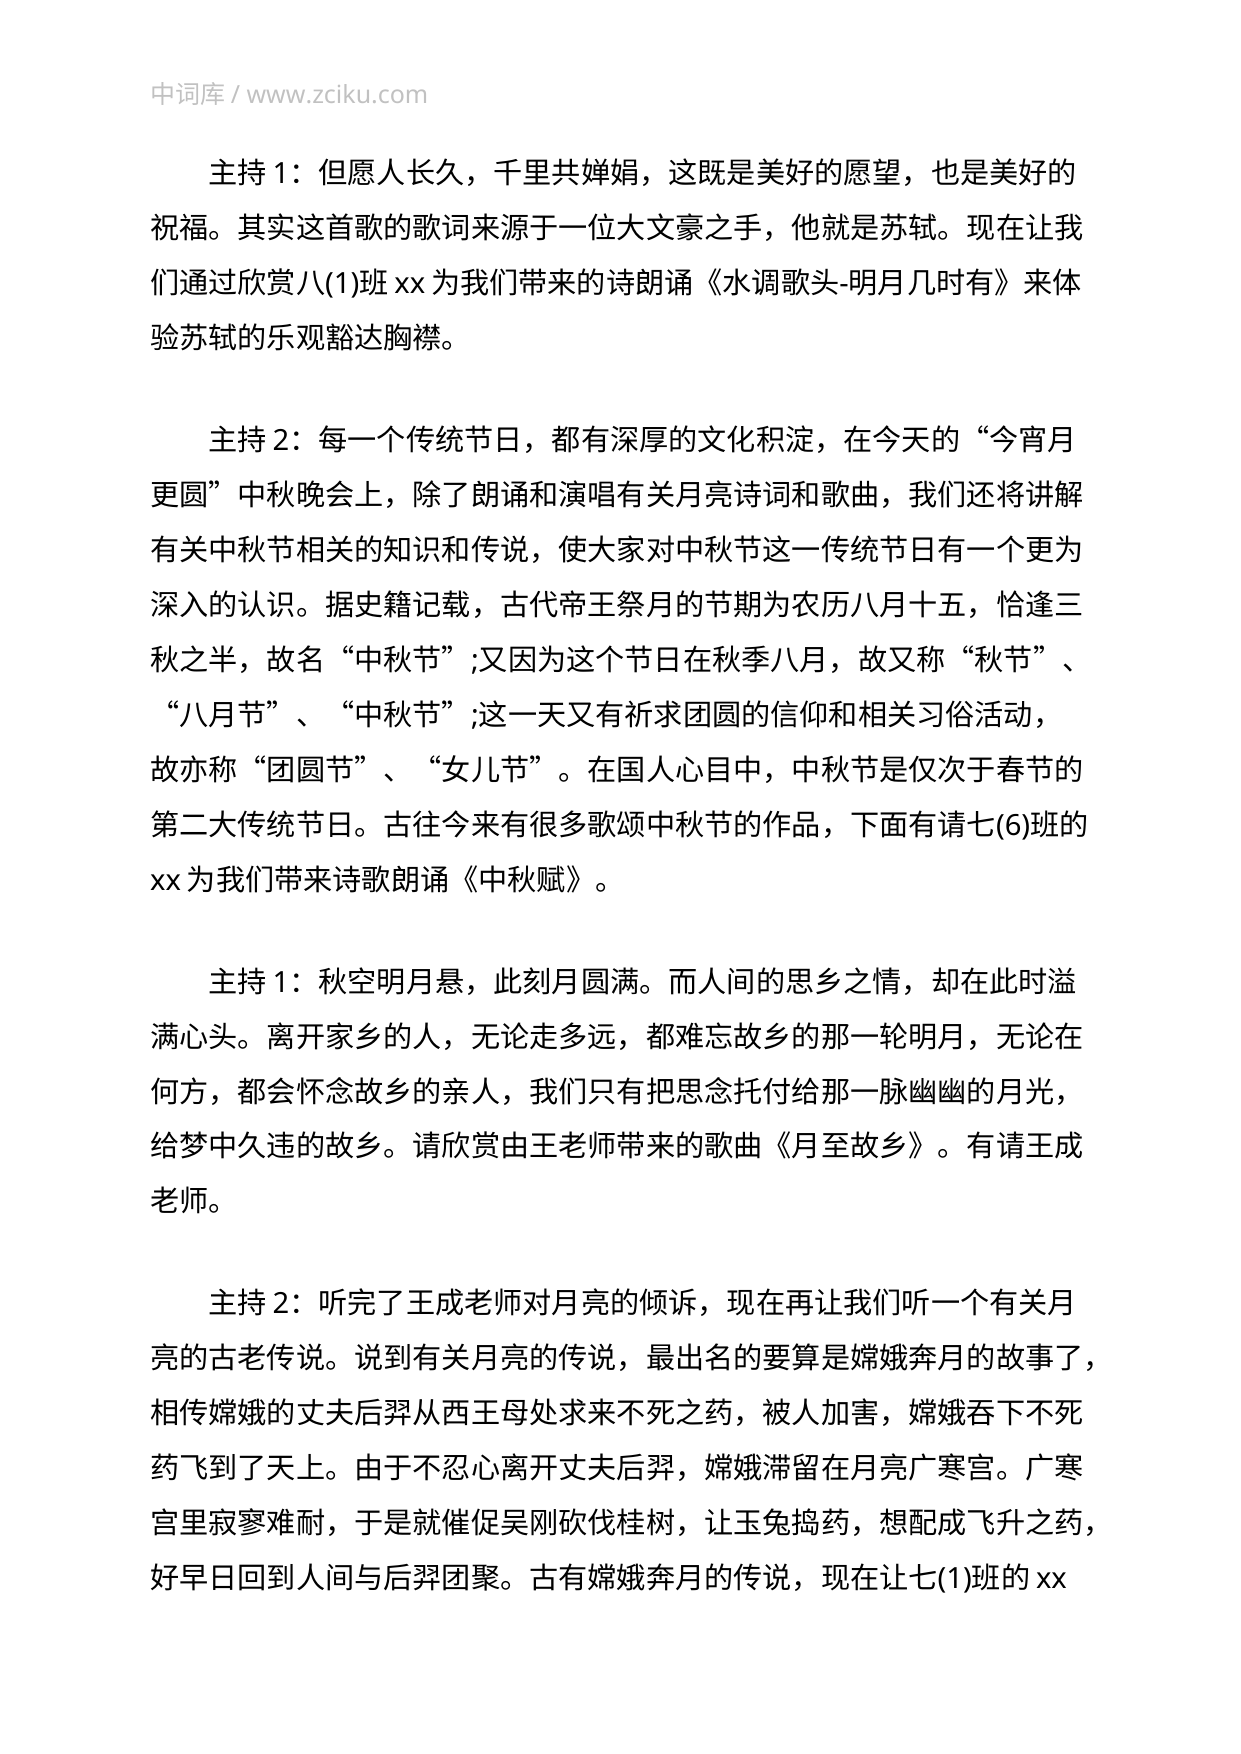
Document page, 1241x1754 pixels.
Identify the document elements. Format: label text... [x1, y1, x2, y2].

text 主持1：秋空明月悬，此刻月圆满。而人间的思乡之情，却在此时溢满心头。离开家乡的人，无论走多远，都难忘故乡的那一轮明月，无论在何方，都会怀念故乡的亲人，我们只有把思念托付给那一脉幽幽的月光，给梦中久违的故乡。请欣赏由王老师带来的歌曲《月至故乡》。有请王成老师。 [150, 958, 1090, 1220]
text 主持2：每一个传统节日，都有深厚的文化积淀，在今天的“今宵月更圆”中秋晚会上，除了朗诵和演唱有关月亮诗词和歌曲，我们还将讲解有关中秋节相关的知识和传说，使大家对中秋节这一传统节日有一个更为深入的认识。据史籍记载，古代帝王祭月的节期为农历八月十五，恰逢三秋之半，故名“中秋节”;又因为这个节日在秋季八月，故又称“秋节”、“八月节”、“中秋节”;这一天又有祈求团圆的信仰和相关习俗活动，故亦称“团圆节”、“女儿节”。在国人心目中，中秋节是仅次于春节的第二大传统节日。古往今来有很多歌颂中秋节的作品，下面有请七(6)班的xx为我们带来诗歌朗诵《中秋赋》。 [150, 417, 1090, 899]
text 主持1：但愿人长久，千里共婵娟，这既是美好的愿望，也是美好的祝福。其实这首歌的歌词来源于一位大文豪之手，他就是苏轼。现在让我们通过欣赏八(1)班xx为我们带来的诗朗诵《水调歌头-明月几时有》来体验苏轼的乐观豁达胸襟。 [150, 150, 1090, 357]
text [150, 1280, 1090, 1597]
